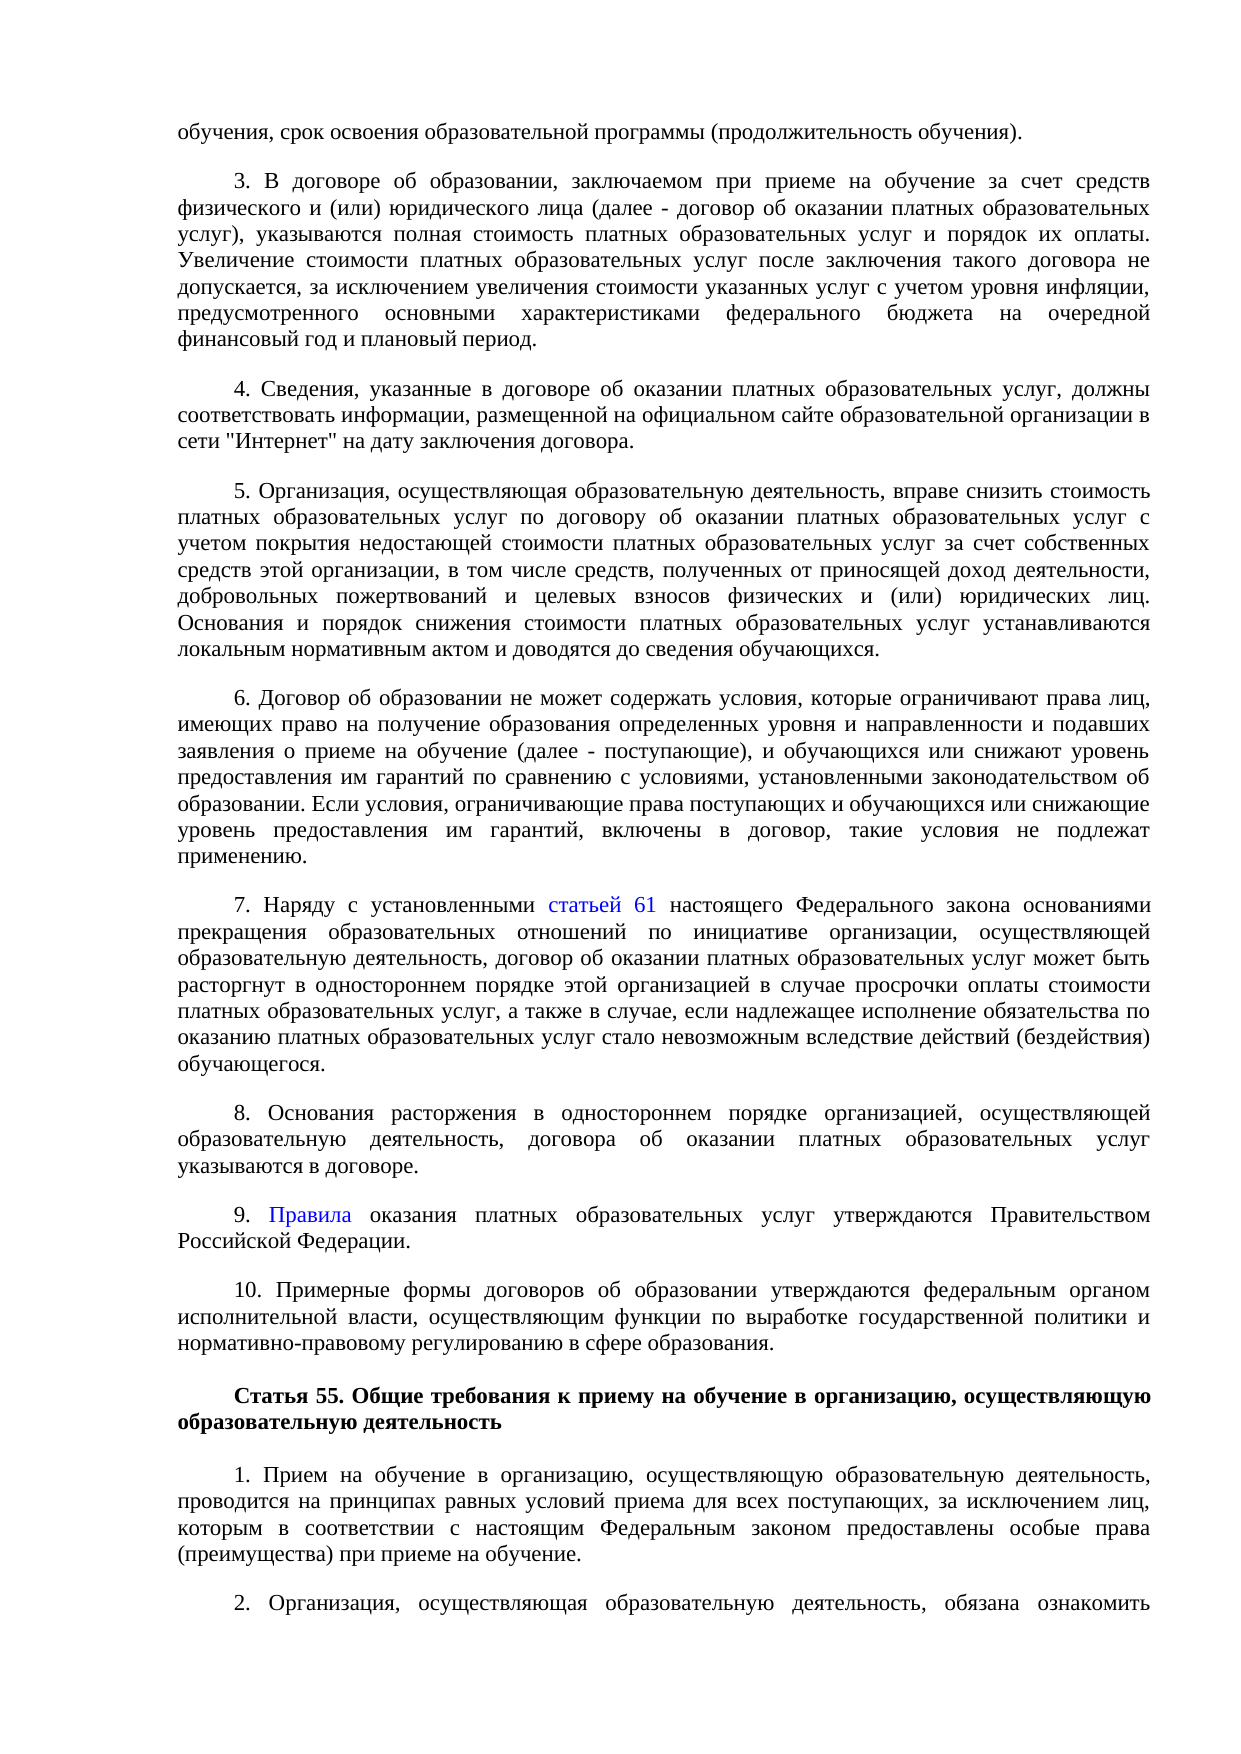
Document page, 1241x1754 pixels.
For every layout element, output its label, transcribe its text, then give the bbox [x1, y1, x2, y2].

text 7. Наряду с установленными статьей 61 настоящего Федерального закона основаниями прекращения образовательных отношений по инициативе организации, осуществляющей образовательную деятельность, договор об оказании платных образовательных услуг может быть расторгнут в одностороннем порядке этой организацией в случае просрочки оплаты стоимости платных образовательных услуг, а также в случае, если надлежащее исполнение обязательства по оказанию платных образовательных услуг стало невозможным вследствие действий (бездействия) обучающегося. [177, 892, 1152, 1076]
text 10. Примерные формы договоров об образовании утверждаются федеральным органом исполнительной власти, осуществляющим функции по выработке государственной политики и нормативно-правовому регулированию в сфере образования. [177, 1277, 1152, 1356]
text 8. Основания расторжения в одностороннем порядке организацией, осуществляющей образовательную деятельность, договора об оказании платных образовательных услуг указываются в договоре. [177, 1099, 1152, 1178]
text 9. Правила оказания платных образовательных услуг утверждаются Правительством Российской Федерации. [177, 1201, 1152, 1254]
text 1. Прием на обучение в организацию, осуществляющую образовательную деятельность, проводится на принципах равных условий приема для всех поступающих, за исключением лиц, которым в соответствии с настоящим Федеральным законом предоставлены особые права (преимущества) при приеме на обучение. [177, 1461, 1152, 1566]
text 4. Сведения, указанные в договоре об оказании платных образовательных услуг, должны соответствовать информации, размещенной на официальном сайте образовательной организации в сети "Интернет" на дату заключения договора. [177, 375, 1152, 454]
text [177, 1589, 1152, 1616]
title Статья 55. Общие требования к приему на обучение в организацию, осуществляющую образовательную деятельность [177, 1382, 1152, 1435]
text 3. В договоре об образовании, заключаемом при приеме на обучение за счет средств физического и (или) юридического лица (далее - договор об оказании платных образовательных услуг), указываются полная стоимость платных образовательных услуг и порядок их оплаты. Увеличение стоимости платных образовательных услуг после заключения такого договора не допускается, за исключением увеличения стоимости указанных услуг с учетом уровня инфляции, предусмотренного основными характеристиками федерального бюджета на очередной финансовый год и плановый период. [177, 167, 1152, 352]
text 6. Договор об образовании не может содержать условия, которые ограничивают права лиц, имеющих право на получение образования определенных уровня и направленности и подавших заявления о приеме на обучение (далее - поступающие), и обучающихся или снижают уровень предоставления им гарантий по сравнению с условиями, установленными законодательством об образовании. Если условия, ограничивающие права поступающих и обучающихся или снижающие уровень предоставления им гарантий, включены в договор, такие условия не подлежат применению. [177, 684, 1152, 869]
text 5. Организация, осуществляющая образовательную деятельность, вправе снизить стоимость платных образовательных услуг по договору об оказании платных образовательных услуг с учетом покрытия недостающей стоимости платных образовательных услуг за счет собственных средств этой организации, в том числе средств, полученных от приносящей доход деятельности, добровольных пожертвований и целевых взносов физических и (или) юридических лиц. Основания и порядок снижения стоимости платных образовательных услуг устанавливаются локальным нормативным актом и доводятся до сведения обучающихся. [177, 477, 1152, 661]
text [177, 118, 1152, 144]
